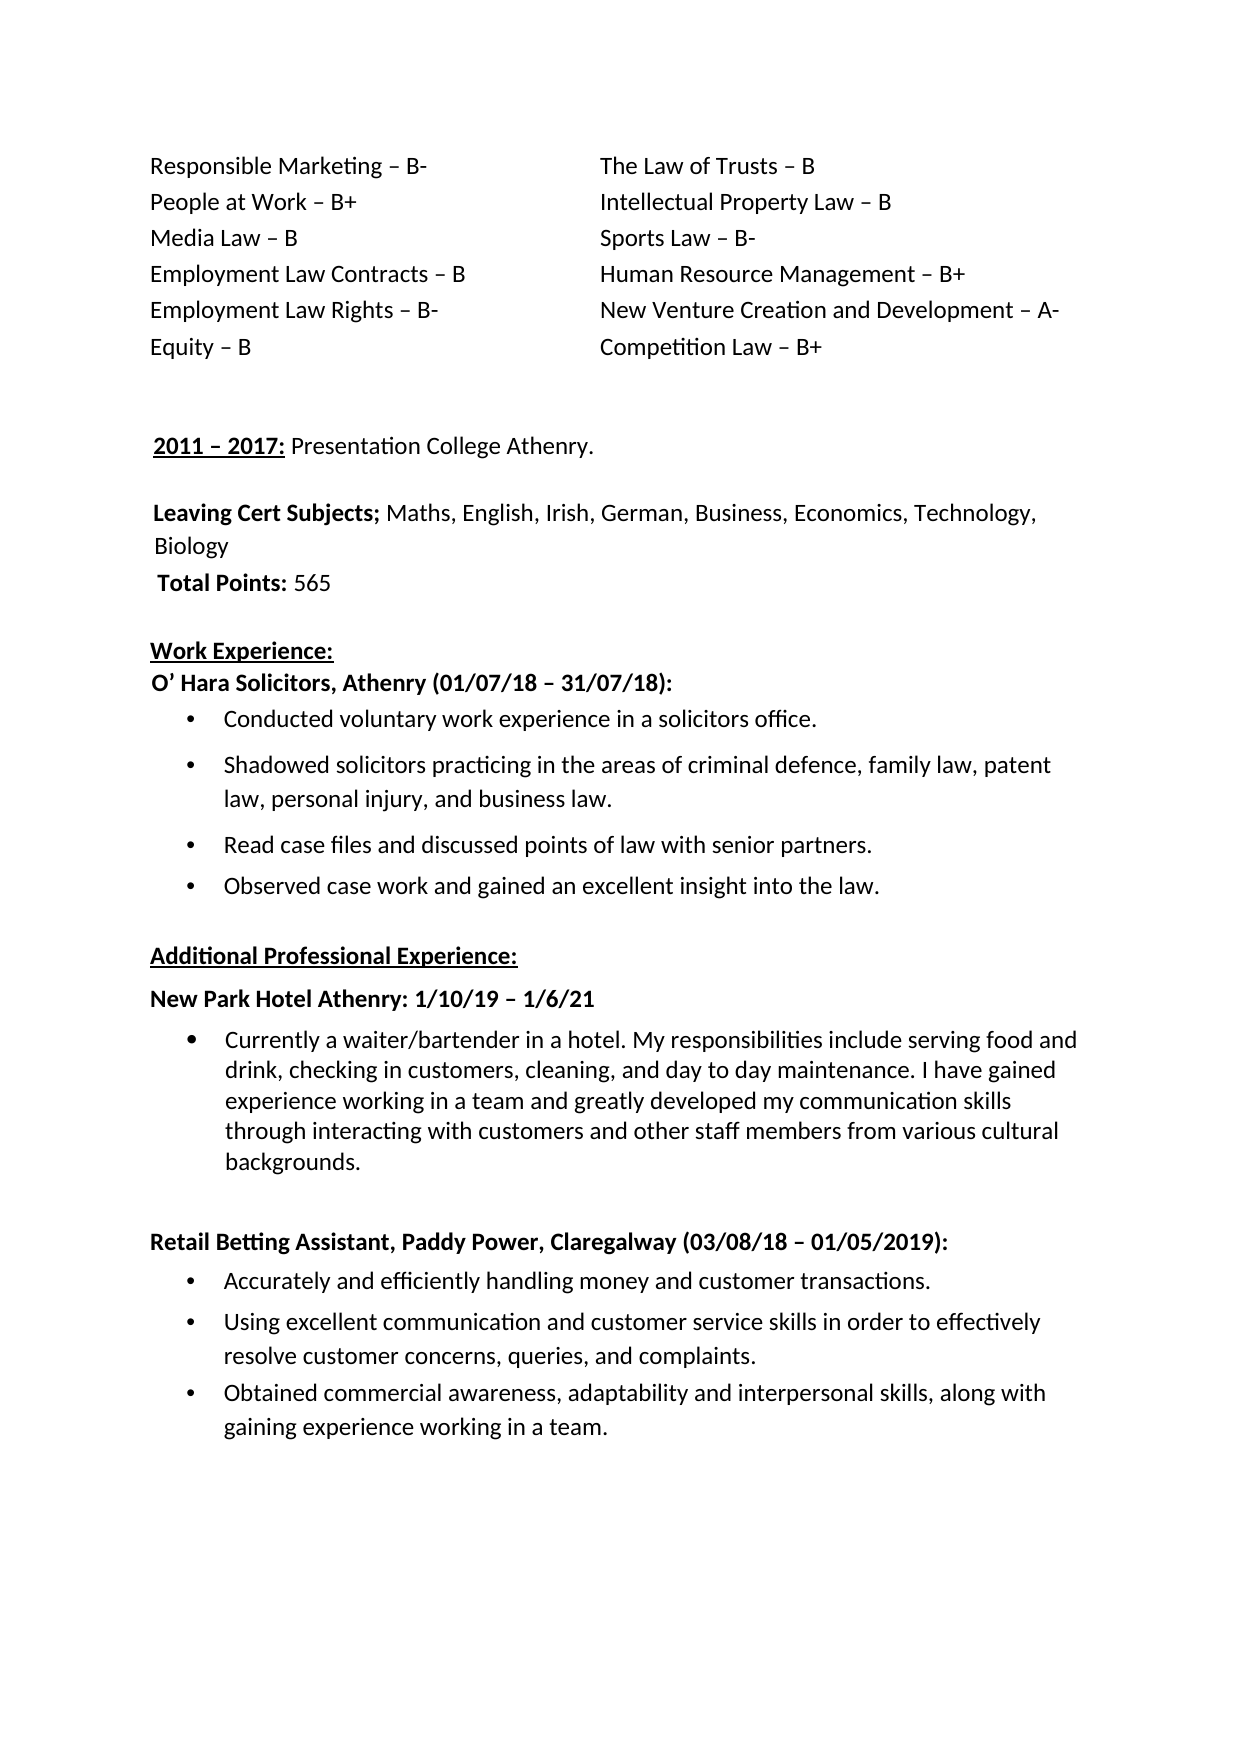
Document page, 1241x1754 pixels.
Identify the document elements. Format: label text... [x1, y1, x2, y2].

list Currently a waiter/bartender in a hotel. My responsibilities include serving food and drink, checking in customers, cleaning, and day to day maintenance. I have gained experience working in a team and greatly developed my communication skills through interacting with customers and other staff members from various cultural backgrounds. [187, 1024, 1090, 1176]
text Work Experience: [150, 635, 1090, 666]
list Obtained commercial awareness, adaptability and interpersonal skills, along with gaining experience working in a team. [186, 1377, 1090, 1441]
text Retail Betting Assistant, Paddy Power, Claregalway (03/08/18 – 01/05/2019): [150, 1226, 1090, 1256]
text Total Points: 565 [151, 567, 1090, 598]
text O’ Hara Solicitors, Athenry (01/07/18 – 31/07/18): [151, 667, 1090, 698]
text New Park Hotel Athenry: 1/10/19 – 1/6/21 [150, 983, 1090, 1013]
text People at Work – B+ Intellectual Property Law – B [150, 186, 1090, 217]
text Employment Law Contracts – B Human Resource Management – B+ [150, 258, 1090, 289]
list Using excellent communication and customer service skills in order to effectively resolve customer concerns, queries, and complaints. [186, 1306, 1090, 1370]
text Responsible Marketing – B- The Law of Trusts – B [150, 150, 1090, 181]
list Observed case work and gained an excellent insight into the law. [186, 870, 1090, 900]
list Read case files and discussed points of law with senior partners. [186, 829, 1090, 859]
text 2011 – 2017: Presentation College Athenry. [153, 430, 1090, 461]
text Additional Professional Experience: [150, 940, 1090, 971]
text Leaving Cert Subjects; Maths, English, Irish, German, Business, Economics, Technology, Biology [153, 497, 1090, 561]
list Accurately and efficiently handling money and customer transactions. [186, 1265, 1090, 1296]
list Conducted voluntary work experience in a solicitors office. [186, 703, 1090, 733]
text Employment Law Rights – B- New Venture Creation and Development – A- [150, 294, 1090, 325]
list Shadowed solicitors practicing in the areas of criminal defence, family law, patent law, personal injury, and business law. [186, 749, 1090, 813]
text Media Law – B Sports Law – B- [150, 222, 1090, 253]
text Equity – B Competition Law – B+ [150, 331, 1090, 361]
